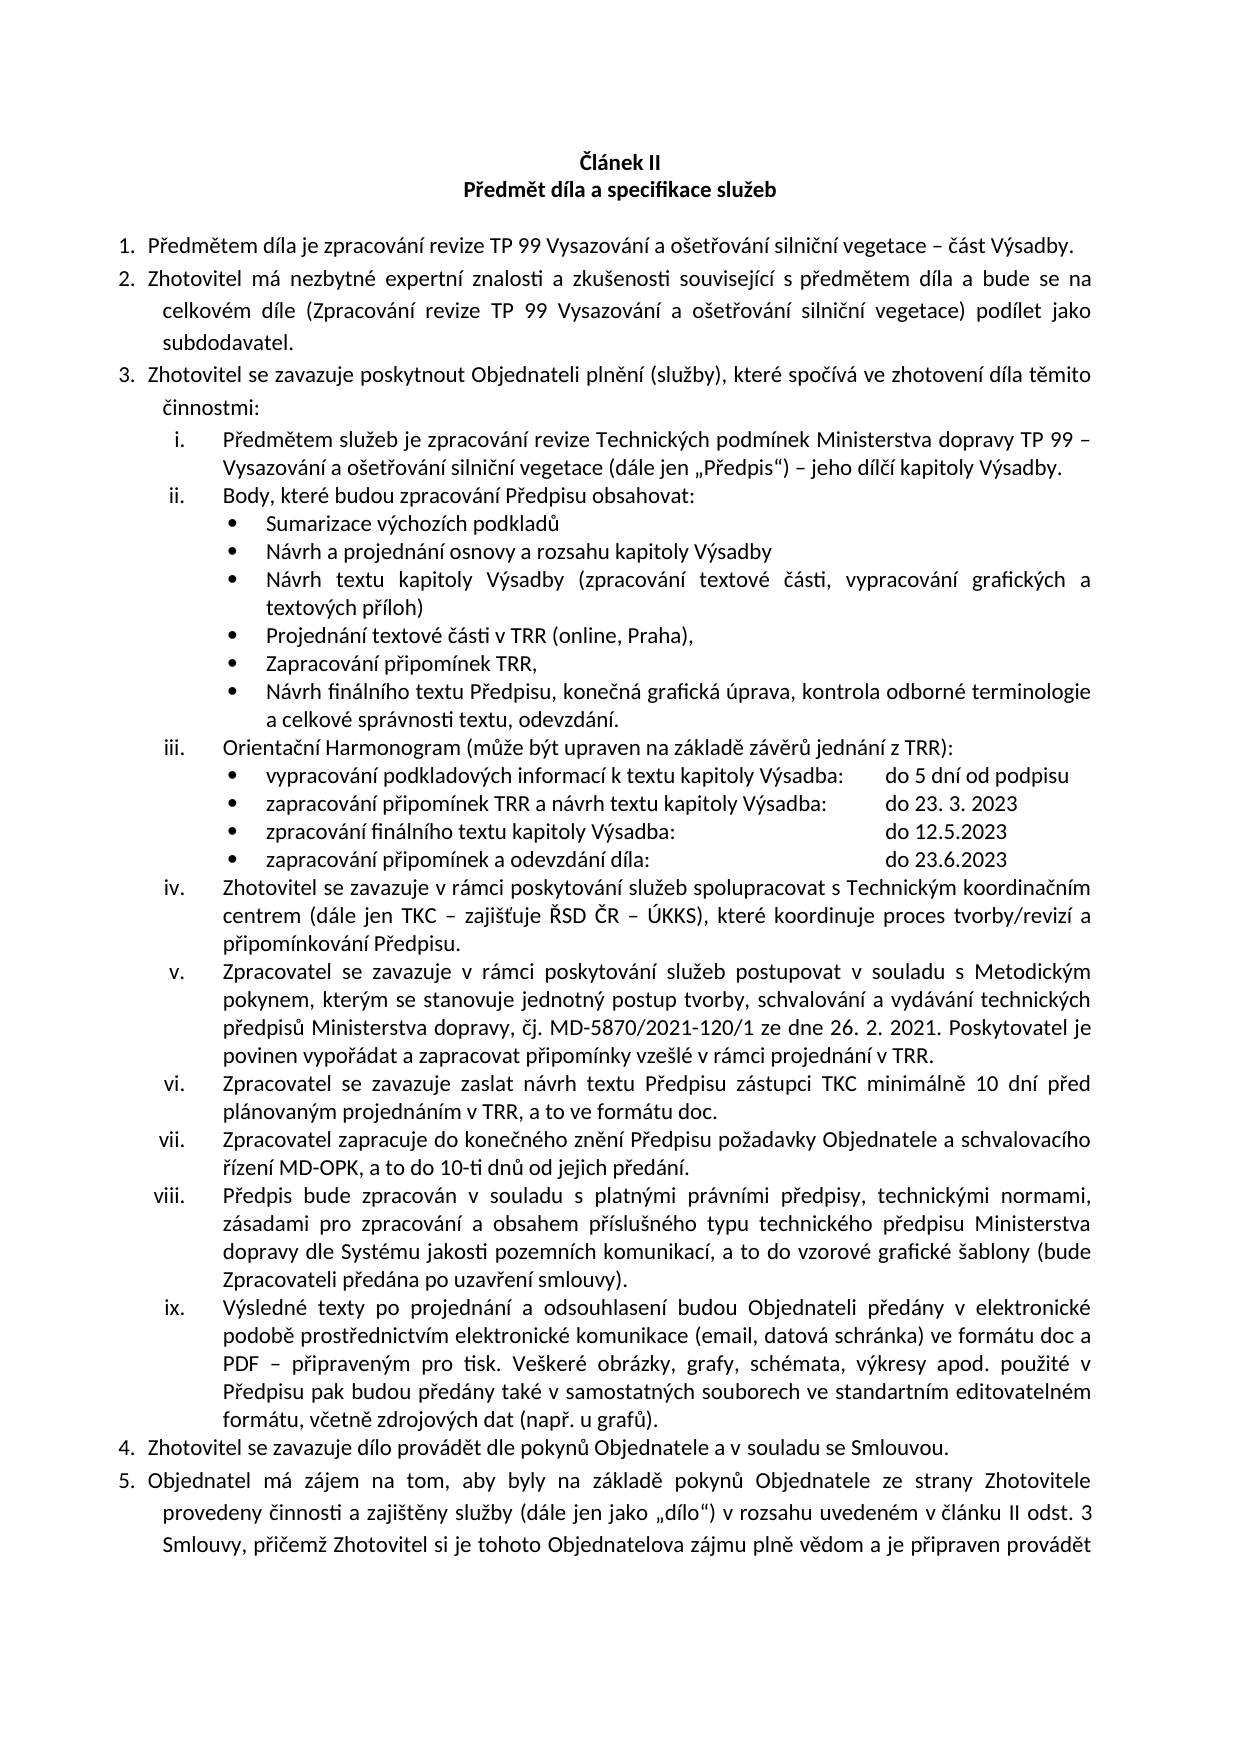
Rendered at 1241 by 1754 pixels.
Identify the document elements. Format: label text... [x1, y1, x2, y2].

list Projednání textové části v TRR (online, Praha), [228, 621, 1093, 649]
list Předmětem služeb je zpracování revize Technických podmínek Ministerstva dopravy TP 99 – Vysazování a ošetřování silniční vegetace (dále jen „Předpis“) – jeho dílčí kapitoly Výsadby. [185, 425, 1093, 481]
list Návrh finálního textu Předpisu, konečná grafická úprava, kontrola odborné terminologie a celkové správnosti textu, odevzdání. [228, 677, 1093, 733]
list zapracování připomínek a odevzdání díla: do 23.6.2023 [228, 845, 1093, 873]
text Předmět díla a specifikace služeb [148, 176, 1093, 204]
list Zapracování připomínek TRR, [228, 649, 1093, 677]
list Výsledné texty po projednání a odsouhlasení budou Objednateli předány v elektronické podobě prostřednictvím elektronické komunikace (email, datová schránka) ve formátu doc a PDF – připraveným pro tisk. Veškeré obrázky, grafy, schémata, výkresy apod. použité v Předpisu pak budou předány také v samostatných souborech ve standartním editovatelném formátu, včetně zdrojových dat (např. u grafů). [185, 1293, 1093, 1433]
list Předmětem díla je zpracování revize TP 99 Vysazování a ošetřování silniční vegetace – část Výsadby. [118, 232, 1093, 260]
list Předpis bude zpracován v souladu s platnými právními předpisy, technickými normami, zásadami pro zpracování a obsahem příslušného typu technického předpisu Ministerstva dopravy dle Systému jakosti pozemních komunikací, a to do vzorové grafické šablony (bude Zpracovateli předána po uzavření smlouvy). [185, 1181, 1093, 1293]
list Zhotovitel se zavazuje v rámci poskytování služeb spolupracovat s Technickým koordinačním centrem (dále jen TKC – zajišťuje ŘSD ČR – ÚKKS), které koordinuje proces tvorby/revizí a připomínkování Předpisu. [185, 873, 1093, 957]
list Návrh a projednání osnovy a rozsahu kapitoly Výsadby [228, 537, 1093, 565]
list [118, 1466, 1093, 1558]
list Orientační Harmonogram (může být upraven na základě závěrů jednání z TRR): [185, 733, 1093, 761]
text Článek II [148, 148, 1093, 176]
list vypracování podkladových informací k textu kapitoly Výsadba: do 5 dní od podpisu [228, 761, 1093, 789]
list Zhotovitel se zavazuje dílo provádět dle pokynů Objednatele a v souladu se Smlouvou. [118, 1433, 1093, 1462]
list Zpracovatel se zavazuje v rámci poskytování služeb postupovat v souladu s Metodickým pokynem, kterým se stanovuje jednotný postup tvorby, schvalování a vydávání technických předpisů Ministerstva dopravy, čj. MD-5870/2021-120/1 ze dne 26. 2. 2021. Poskytovatel je povinen vypořádat a zapracovat připomínky vzešlé v rámci projednání v TRR. [185, 957, 1093, 1069]
list Zhotovitel se zavazuje poskytnout Objednateli plnění (služby), které spočívá ve zhotovení díla těmito činnostmi: [118, 360, 1093, 421]
list Zhotovitel má nezbytné expertní znalosti a zkušenosti související s předmětem díla a bude se na celkovém díle (Zpracování revize TP 99 Vysazování a ošetřování silniční vegetace) podílet jako subdodavatel. [118, 264, 1093, 356]
list zapracování připomínek TRR a návrh textu kapitoly Výsadba: do 23. 3. 2023 [228, 789, 1093, 817]
list Návrh textu kapitoly Výsadby (zpracování textové části, vypracování grafických a textových příloh) [228, 565, 1093, 621]
list zpracování finálního textu kapitoly Výsadba: do 12.5.2023 [228, 817, 1093, 845]
list Body, které budou zpracování Předpisu obsahovat: [185, 481, 1093, 509]
list Sumarizace výchozích podkladů [228, 509, 1093, 537]
list Zpracovatel zapracuje do konečného znění Předpisu požadavky Objednatele a schvalovacího řízení MD-OPK, a to do 10-ti dnů od jejich předání. [185, 1125, 1093, 1181]
list Zpracovatel se zavazuje zaslat návrh textu Předpisu zástupci TKC minimálně 10 dní před plánovaným projednáním v TRR, a to ve formátu doc. [185, 1069, 1093, 1125]
